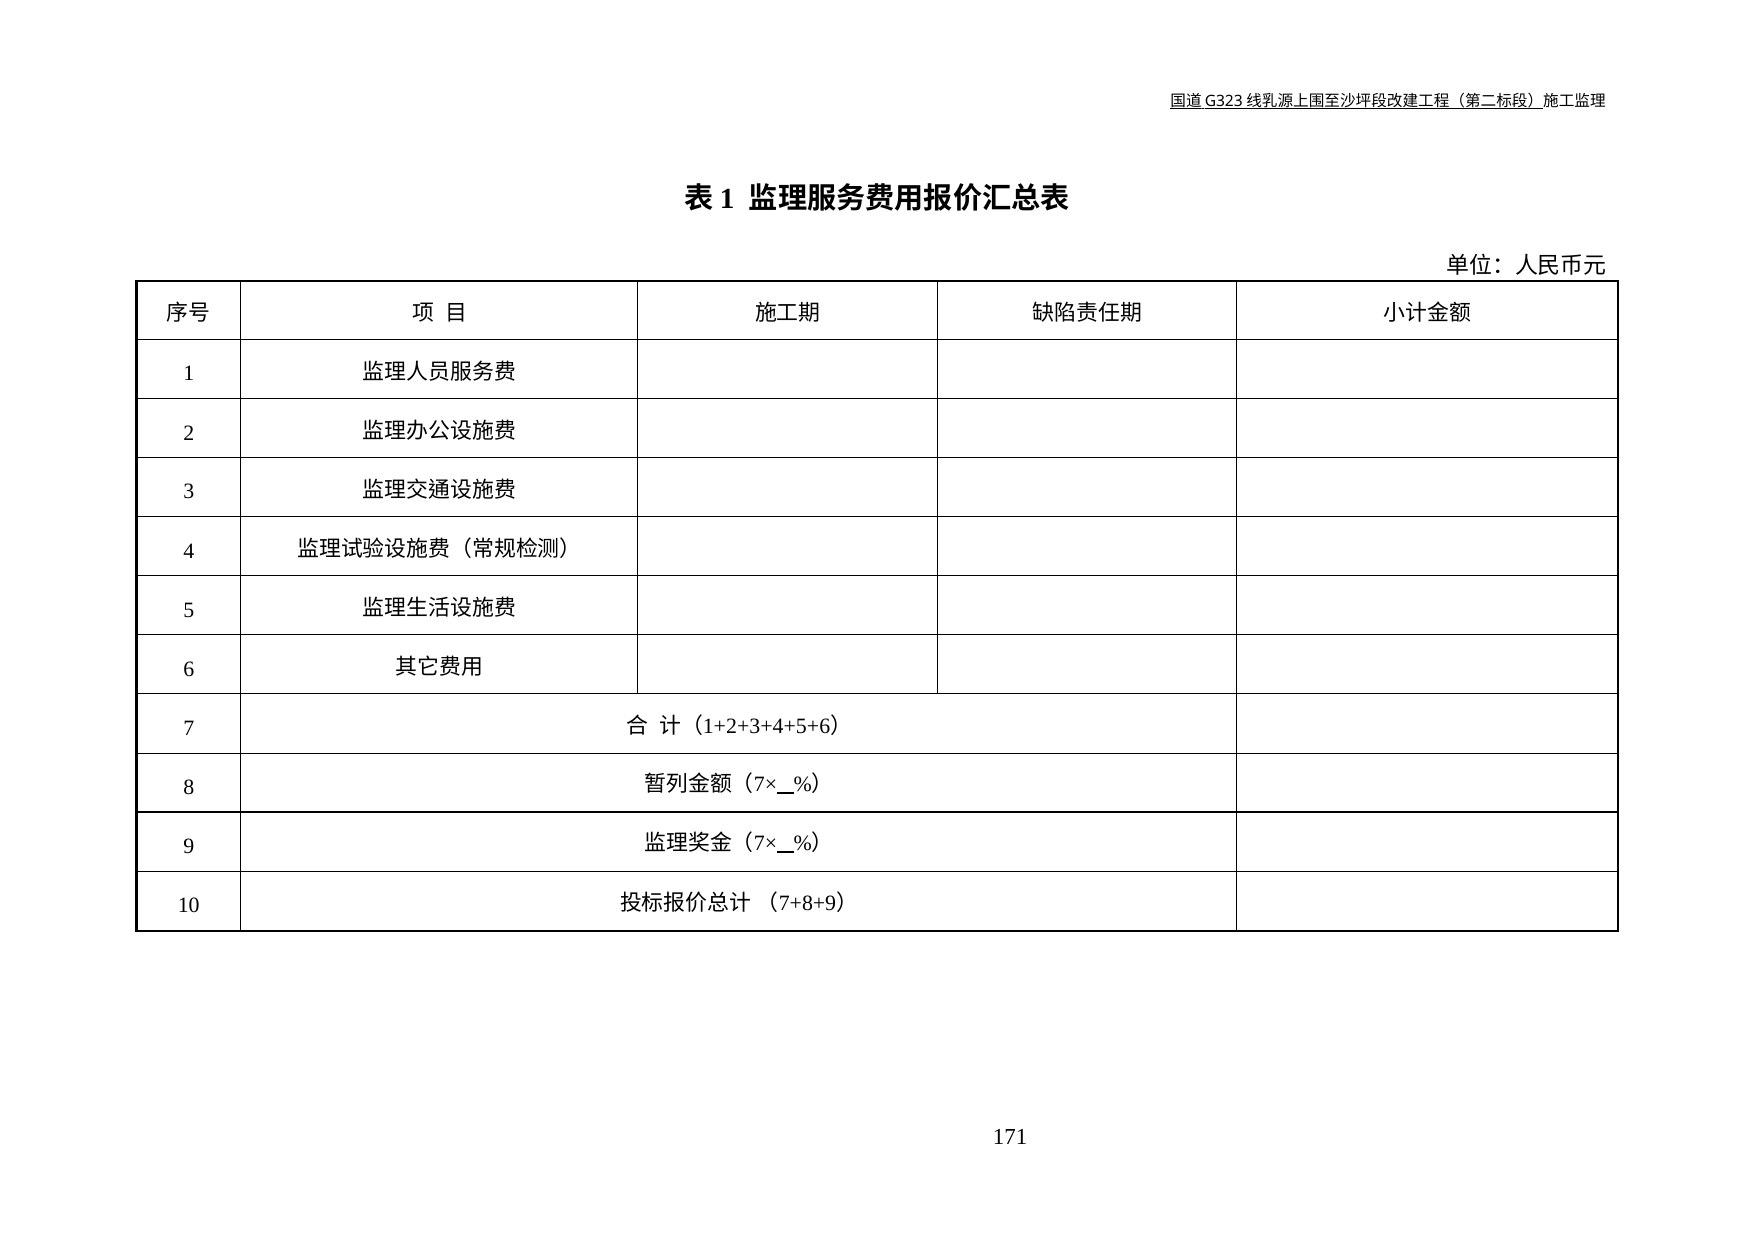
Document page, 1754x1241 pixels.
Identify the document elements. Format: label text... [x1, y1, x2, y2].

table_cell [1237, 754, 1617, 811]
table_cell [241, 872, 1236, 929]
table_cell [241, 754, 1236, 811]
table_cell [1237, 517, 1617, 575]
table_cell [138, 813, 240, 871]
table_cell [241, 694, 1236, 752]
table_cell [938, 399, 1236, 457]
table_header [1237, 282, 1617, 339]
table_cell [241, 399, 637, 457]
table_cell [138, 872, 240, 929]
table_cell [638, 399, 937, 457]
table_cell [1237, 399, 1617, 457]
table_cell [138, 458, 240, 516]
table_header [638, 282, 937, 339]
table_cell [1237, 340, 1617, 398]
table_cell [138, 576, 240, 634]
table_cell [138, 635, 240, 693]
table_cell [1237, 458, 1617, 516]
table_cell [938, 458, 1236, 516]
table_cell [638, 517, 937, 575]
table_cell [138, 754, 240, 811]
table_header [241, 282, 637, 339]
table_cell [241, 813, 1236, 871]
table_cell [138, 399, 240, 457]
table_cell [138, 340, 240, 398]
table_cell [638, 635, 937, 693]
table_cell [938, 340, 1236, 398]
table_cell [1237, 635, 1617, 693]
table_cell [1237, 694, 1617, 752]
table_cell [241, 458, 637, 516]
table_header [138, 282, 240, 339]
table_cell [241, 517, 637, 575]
text 单位：人民币元 [148, 238, 1606, 280]
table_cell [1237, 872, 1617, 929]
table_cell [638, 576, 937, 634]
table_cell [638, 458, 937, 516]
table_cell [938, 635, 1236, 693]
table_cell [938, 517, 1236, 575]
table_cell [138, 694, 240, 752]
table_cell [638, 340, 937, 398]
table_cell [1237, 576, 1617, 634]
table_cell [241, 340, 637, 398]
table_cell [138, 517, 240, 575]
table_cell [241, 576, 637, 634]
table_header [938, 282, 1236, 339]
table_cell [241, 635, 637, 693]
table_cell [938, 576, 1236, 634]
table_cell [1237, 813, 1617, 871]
text 表1 监理服务费用报价汇总表 [148, 175, 1606, 217]
